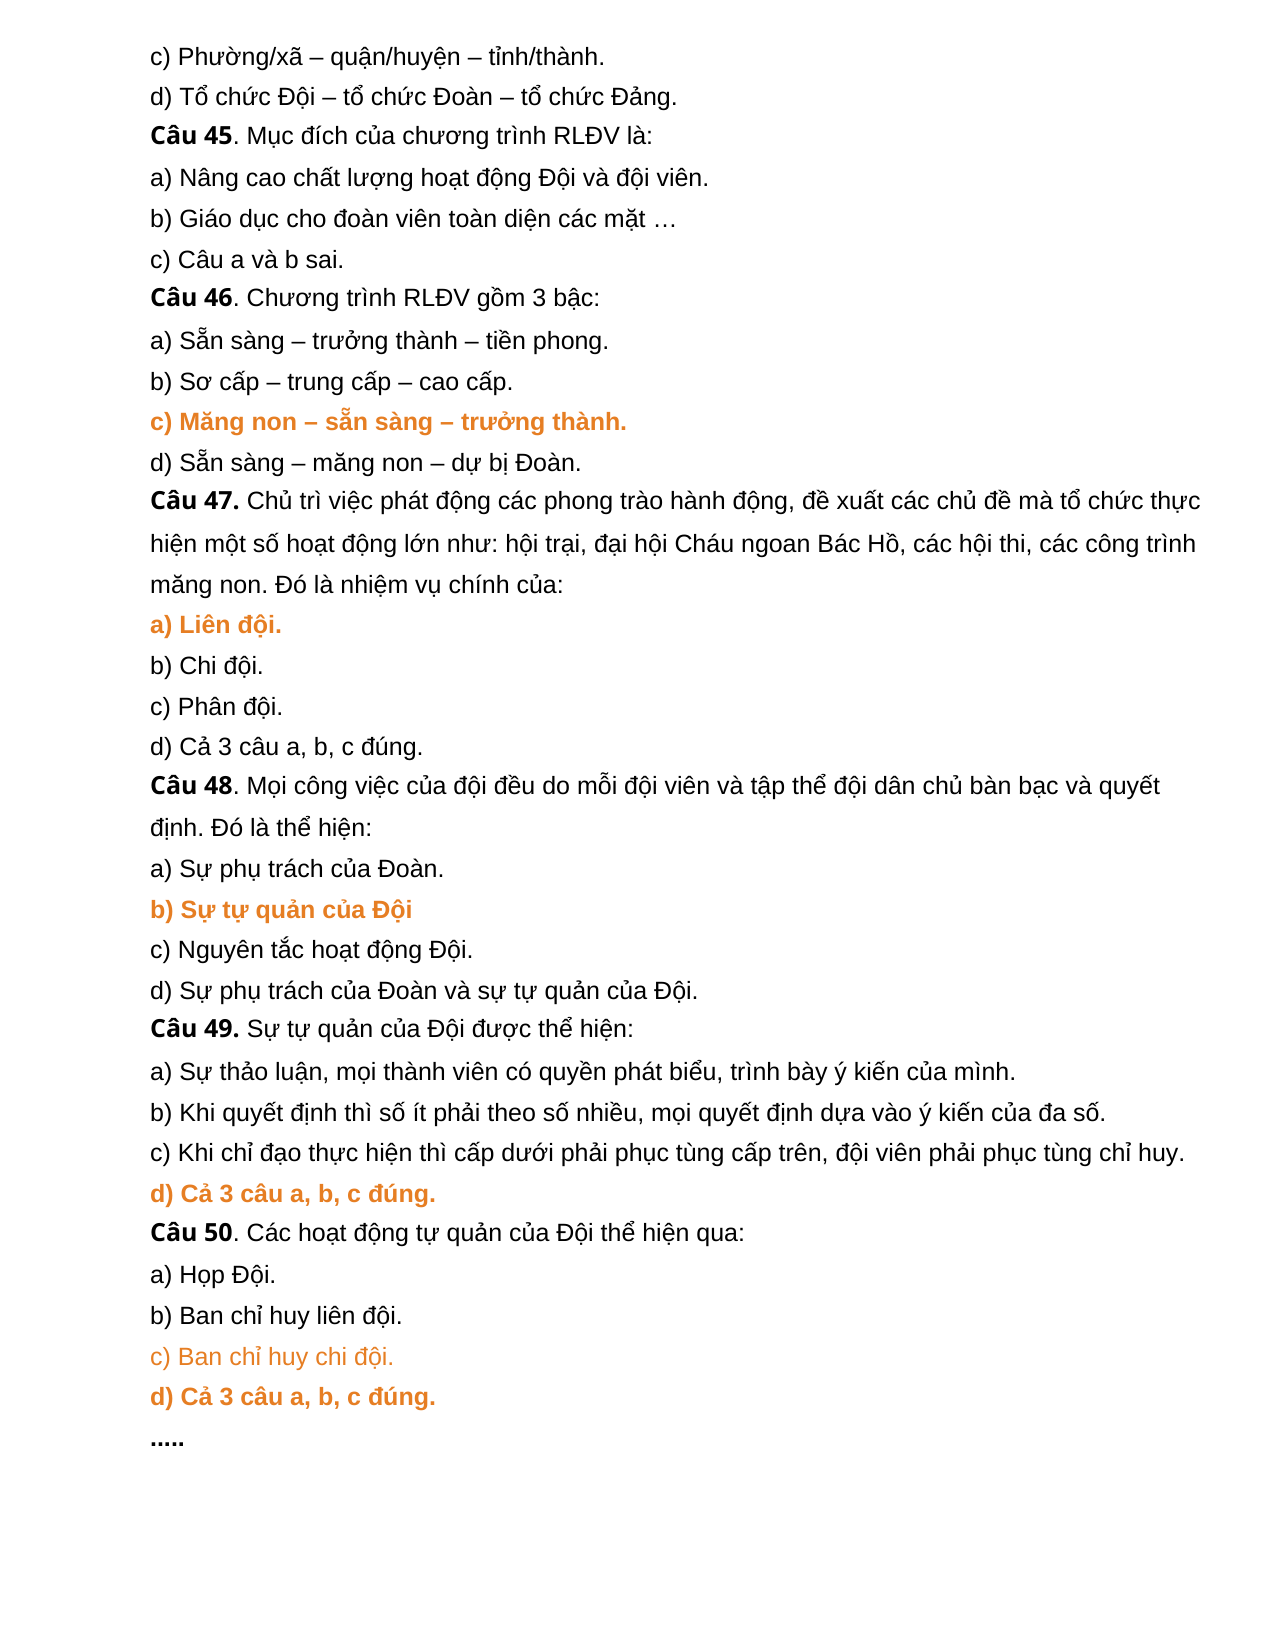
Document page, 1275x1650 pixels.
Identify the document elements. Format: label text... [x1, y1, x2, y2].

text Câu 45. Mục đích của chương trình RLĐV là: [150, 111, 1211, 151]
text Câu 49. Sự tự quản của Đội được thể hiện: [150, 1004, 1211, 1045]
text a) Họp Đội. b) Ban chỉ huy liên đội. c) Ban chỉ huy chi đội. d) Cả 3 câu a, b, c đúng. [150, 1248, 1211, 1411]
text a) Sự phụ trách của Đoàn. b) Sự tự quản của Đội c) Nguyên tắc hoạt động Đội. d) Sự phụ trách của Đoàn và sự tự quản của Đội. [150, 842, 1211, 1004]
text a) Sự thảo luận, mọi thành viên có quyền phát biểu, trình bày ý kiến của mình. b) Khi quyết định thì số ít phải theo số nhiều, mọi quyết định dựa vào ý kiến của đa số. c) Khi chỉ đạo thực hiện thì cấp dưới phải phục tùng cấp trên, đội viên phải phục tùng chỉ huy. d) Cả 3 câu a, b, c đúng. [150, 1045, 1211, 1208]
text a) Sẵn sàng – trưởng thành – tiền phong. b) Sơ cấp – trung cấp – cao cấp. c) Măng non – sẵn sàng – trưởng thành. d) Sẵn sàng – măng non – dự bị Đoàn. [150, 314, 1211, 476]
text Câu 46. Chương trình RLĐV gồm 3 bậc: [150, 273, 1211, 314]
text Câu 47. Chủ trì việc phát động các phong trào hành động, đề xuất các chủ đề mà tổ chức thực hiện một số hoạt động lớn như: hội trại, đại hội Cháu ngoan Bác Hồ, các hội thi, các công trình măng non. Đó là nhiệm vụ chính của: [150, 476, 1211, 598]
text ..... [150, 1411, 1211, 1451]
text a) Liên đội. b) Chi đội. c) Phân đội. d) Cả 3 câu a, b, c đúng. [150, 598, 1211, 761]
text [150, 29, 1211, 111]
text Câu 50. Các hoạt động tự quản của Đội thể hiện qua: [150, 1208, 1211, 1248]
text a) Nâng cao chất lượng hoạt động Đội và đội viên. b) Giáo dục cho đoàn viên toàn diện các mặt … c) Câu a và b sai. [150, 151, 1211, 273]
text Câu 48. Mọi công việc của đội đều do mỗi đội viên và tập thể đội dân chủ bàn bạc và quyết định. Đó là thể hiện: [150, 761, 1211, 842]
